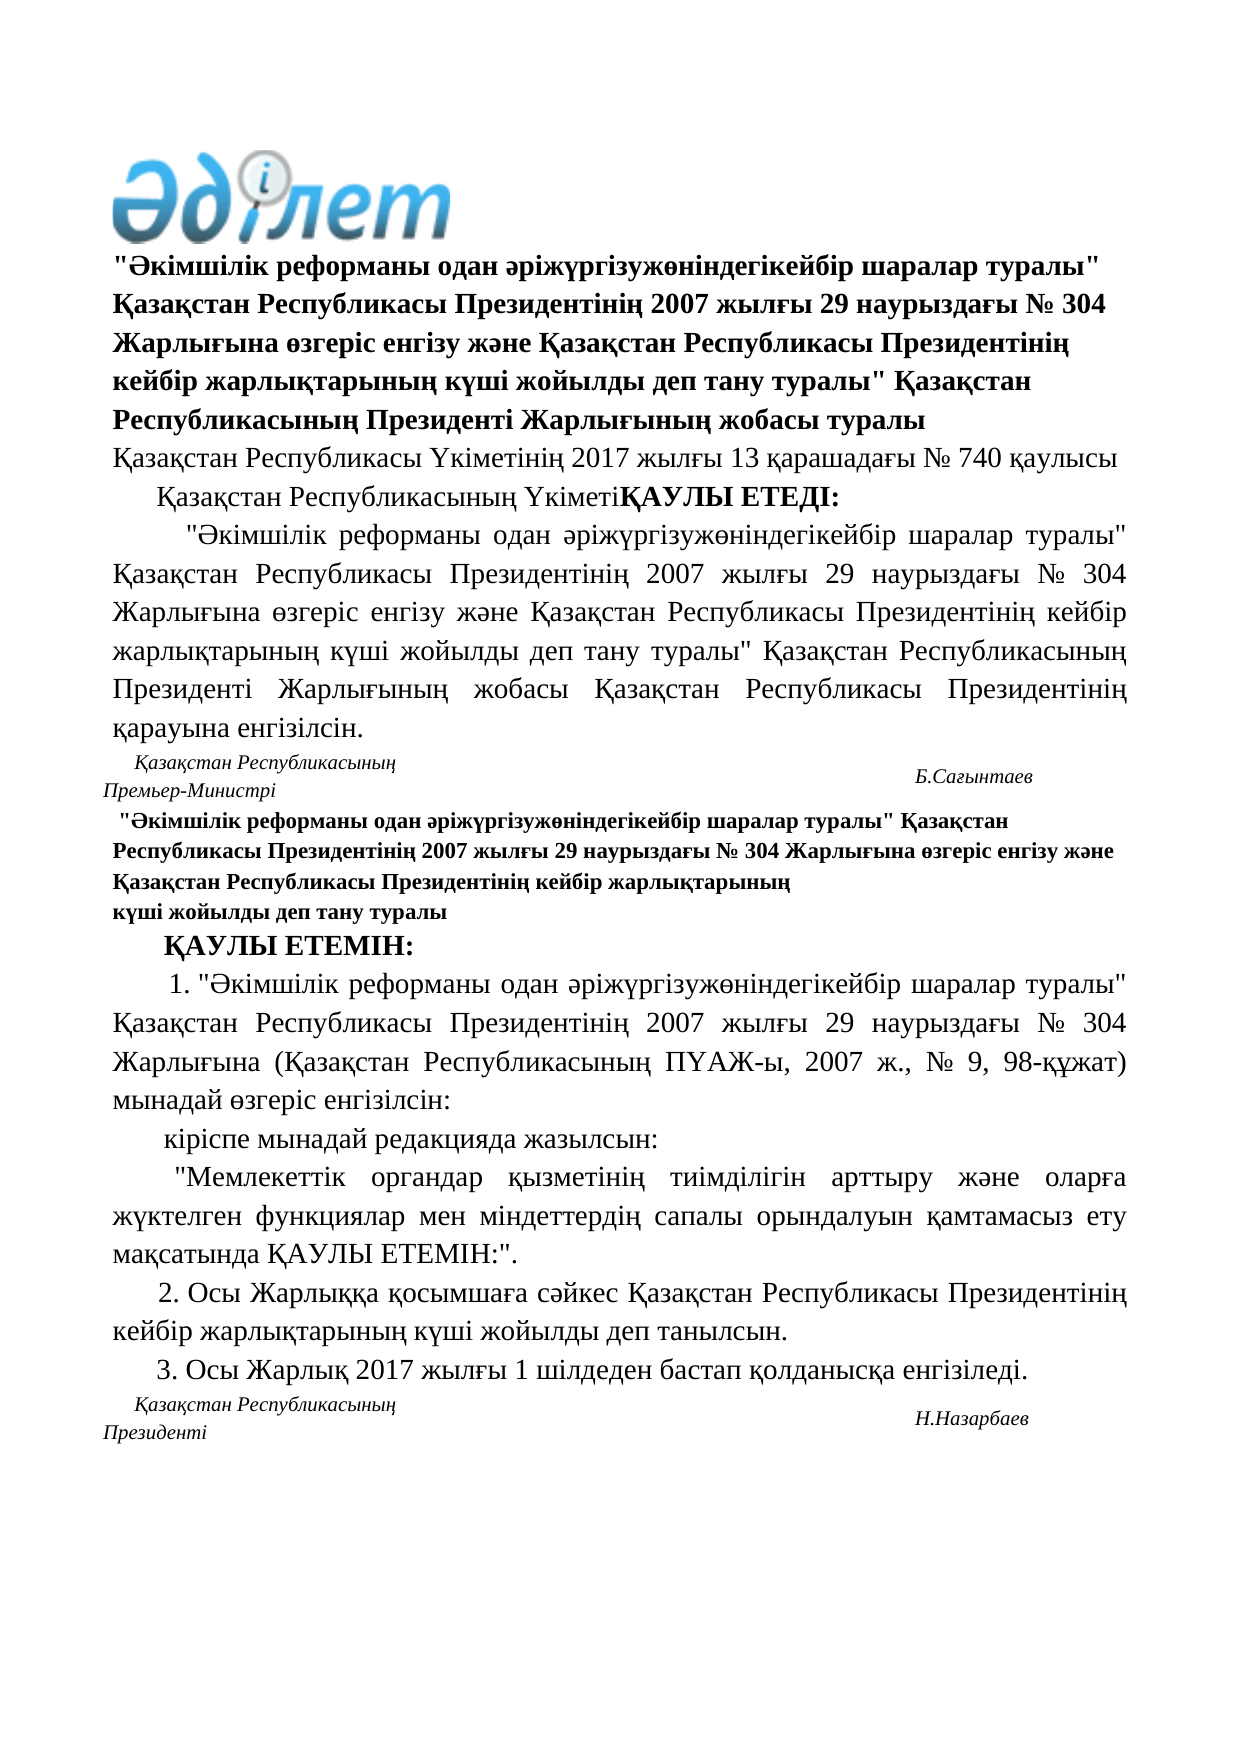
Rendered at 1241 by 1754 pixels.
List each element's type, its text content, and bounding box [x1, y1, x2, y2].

text 1. "Әкiмшiлiк реформаны одан әрiжүргiзужөнiндегiкейбiр шаралар туралы" Қазақстан Республикасы Президентінің 2007 жылғы 29 наурыздағы № 304 Жарлығына (Қазақстан Республикасының ПҮАЖ-ы, 2007 ж., № 9, 98-құжат) мынадай өзгеріс енгізілсін: [112, 967, 1128, 1116]
text "Мемлекеттік органдар қызметінің тиімділігін арттыру және оларға жүктелген функциялар мен мiндеттердiң сапалы орындалуын қамтамасыз ету мақсатында ҚАУЛЫ ЕТЕМIН:". [112, 1159, 1128, 1270]
text "Әкiмшiлiк реформаны одан әрiжүргiзужөнiндегiкейбiр шаралар туралы" Қазақстан Республикасы Президентінің 2007 жылғы 29 наурыздағы № 304 Жарлығына өзгеріс енгізу және Қазақстан Республикасы Президентінің кейбір жарлықтарының күші жойылды деп тану туралы" Қазақстан Республикасының Президентi Жарлығының жобасы туралы [112, 248, 1128, 435]
picture [112, 150, 451, 244]
table_header Н.Назарбаев [913, 1391, 1240, 1449]
text "Әкiмшiлiк реформаны одан әрiжүргiзужөнiндегiкейбiр шаралар туралы" Қазақстан Республикасы Президентінің 2007 жылғы 29 наурыздағы № 304 Жарлығына өзгеріс енгізу және Қазақстан Республикасы Президентінің кейбір жарлықтарының күші жойылды деп тану туралы" Қазақстан Республикасының Президентi Жарлығының жобасы Қазақстан Республикасы Президентiнiң қарауына енгiзілсін. [112, 517, 1128, 744]
table_header Қазақстан Республикасының Премьер-Министрі [101, 749, 913, 807]
text 2. Осы Жарлыққа қосымшаға сәйкес Қазақстан Республикасы Президентінің кейбір жарлықтарының күші жойылды деп танылсын. [112, 1275, 1128, 1347]
table_header Б.Сағынтаев [913, 749, 1240, 807]
text ҚАУЛЫ ЕТЕМІН: [112, 928, 1128, 962]
text 3. Осы Жарлық 2017 жылғы 1 шілдеден бастап қолданысқа енгізіледі. [112, 1352, 1128, 1386]
table_header Қазақстан Республикасының Президенті [101, 1391, 913, 1449]
text Қазақстан Республикасы Үкіметінің 2017 жылғы 13 қарашадағы № 740 қаулысы [112, 440, 1128, 474]
text "Әкiмшiлiк реформаны одан әрiжүргiзужөнiндегiкейбiр шаралар туралы" Қазақстан Республикасы Президентінің 2007 жылғы 29 наурыздағы № 304 Жарлығына өзгеріс енгізу және Қазақстан Республикасы Президентінің кейбір жарлықтарының күші жойылды деп тану туралы [112, 807, 1128, 924]
text Қазақстан Республикасының ҮкiметiҚАУЛЫ ЕТЕДI: [112, 479, 1128, 512]
text кіріспе мынадай редакцияда жазылсын: [112, 1121, 1128, 1154]
